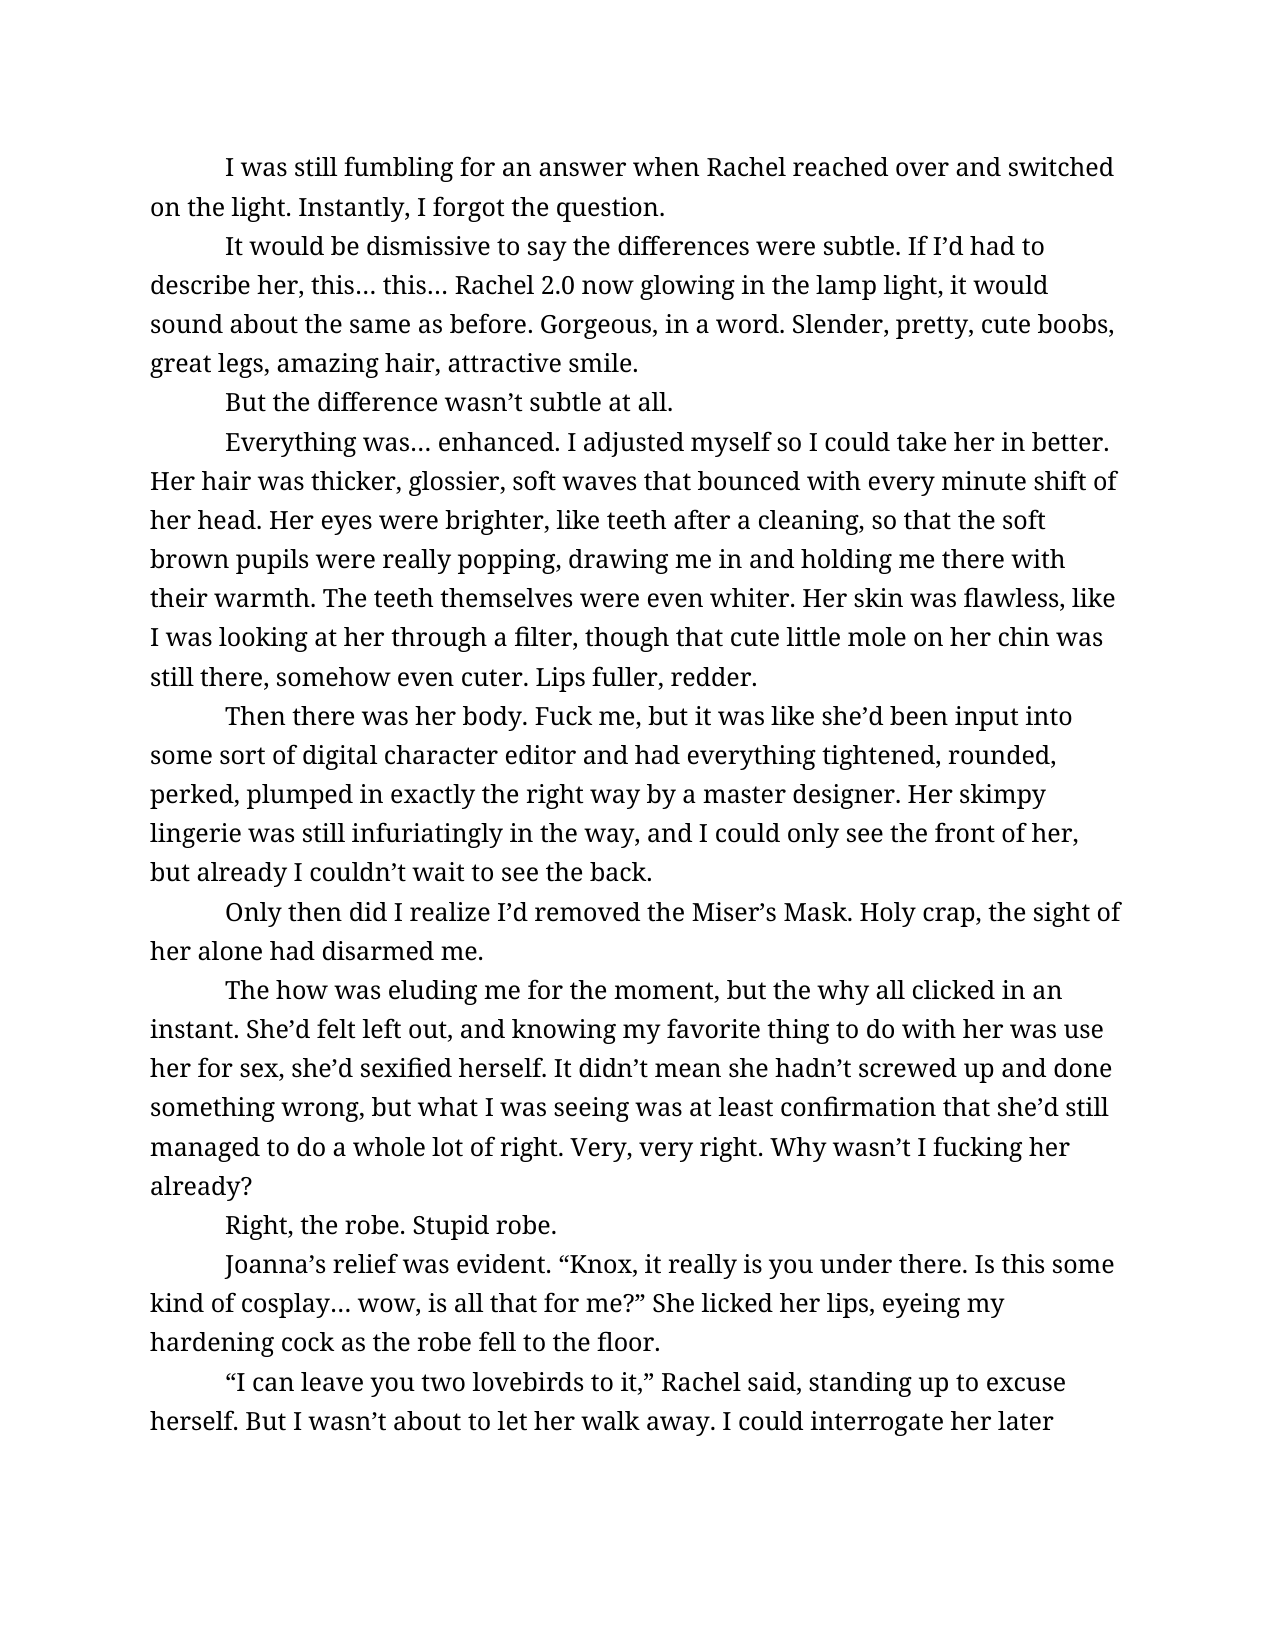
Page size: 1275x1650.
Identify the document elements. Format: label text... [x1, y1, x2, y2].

text Then there was her body. Fuck me, but it was like she’d been input into some sort of digital character editor and had everything tightened, rounded, perked, plumped in exactly the right way by a master designer. Her skimpy lingerie was still infuriatingly in the way, and I could only see the front of her, but already I couldn’t wait to see the back. [150, 698, 1125, 889]
text But the difference wasn’t subtle at all. [150, 385, 1125, 419]
text Right, the robe. Stupid robe. [150, 1207, 1125, 1242]
text It would be dismissive to say the differences were subtle. If I’d had to describe her, this… this… Rachel 2.0 now glowing in the lamp light, it would sound about the same as before. Gorgeous, in a word. Slender, pretty, cute boobs, great legs, amazing hair, attractive smile. [150, 228, 1125, 380]
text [150, 1364, 1125, 1437]
text The how was eluding me for the moment, but the why all clicked in an instant. She’d felt left out, and knowing my favorite thing to do with her was use her for sex, she’d sexified herself. It didn’t mean she hadn’t screwed up and done something wrong, but what I was seeing was at least confirmation that she’d still managed to do a whole lot of right. Very, very right. Why wasn’t I fucking her already? [150, 972, 1125, 1202]
text Joanna’s relief was evident. “Knox, it really is you under there. Is this some kind of cosplay… wow, is all that for me?” She licked her lips, eyeing my hardening cock as the robe fell to the floor. [150, 1247, 1125, 1359]
text Only then did I realize I’d removed the Miser’s Mask. Holy crap, the sight of her alone had disarmed me. [150, 894, 1125, 967]
text Everything was… enhanced. I adjusted myself so I could take her in better. Her hair was thicker, glossier, soft waves that bounced with every minute shift of her head. Her eyes were brighter, like teeth after a cleaning, so that the soft brown pupils were really popping, drawing me in and holding me there with their warmth. The teeth themselves were even whiter. Her skin was flawless, like I was looking at her through a filter, though that cute little mole on her chin was still there, somehow even cuter. Lips fuller, redder. [150, 424, 1125, 693]
text I was still fumbling for an answer when Rachel reached over and switched on the light. Instantly, I forgot the question. [150, 150, 1125, 223]
